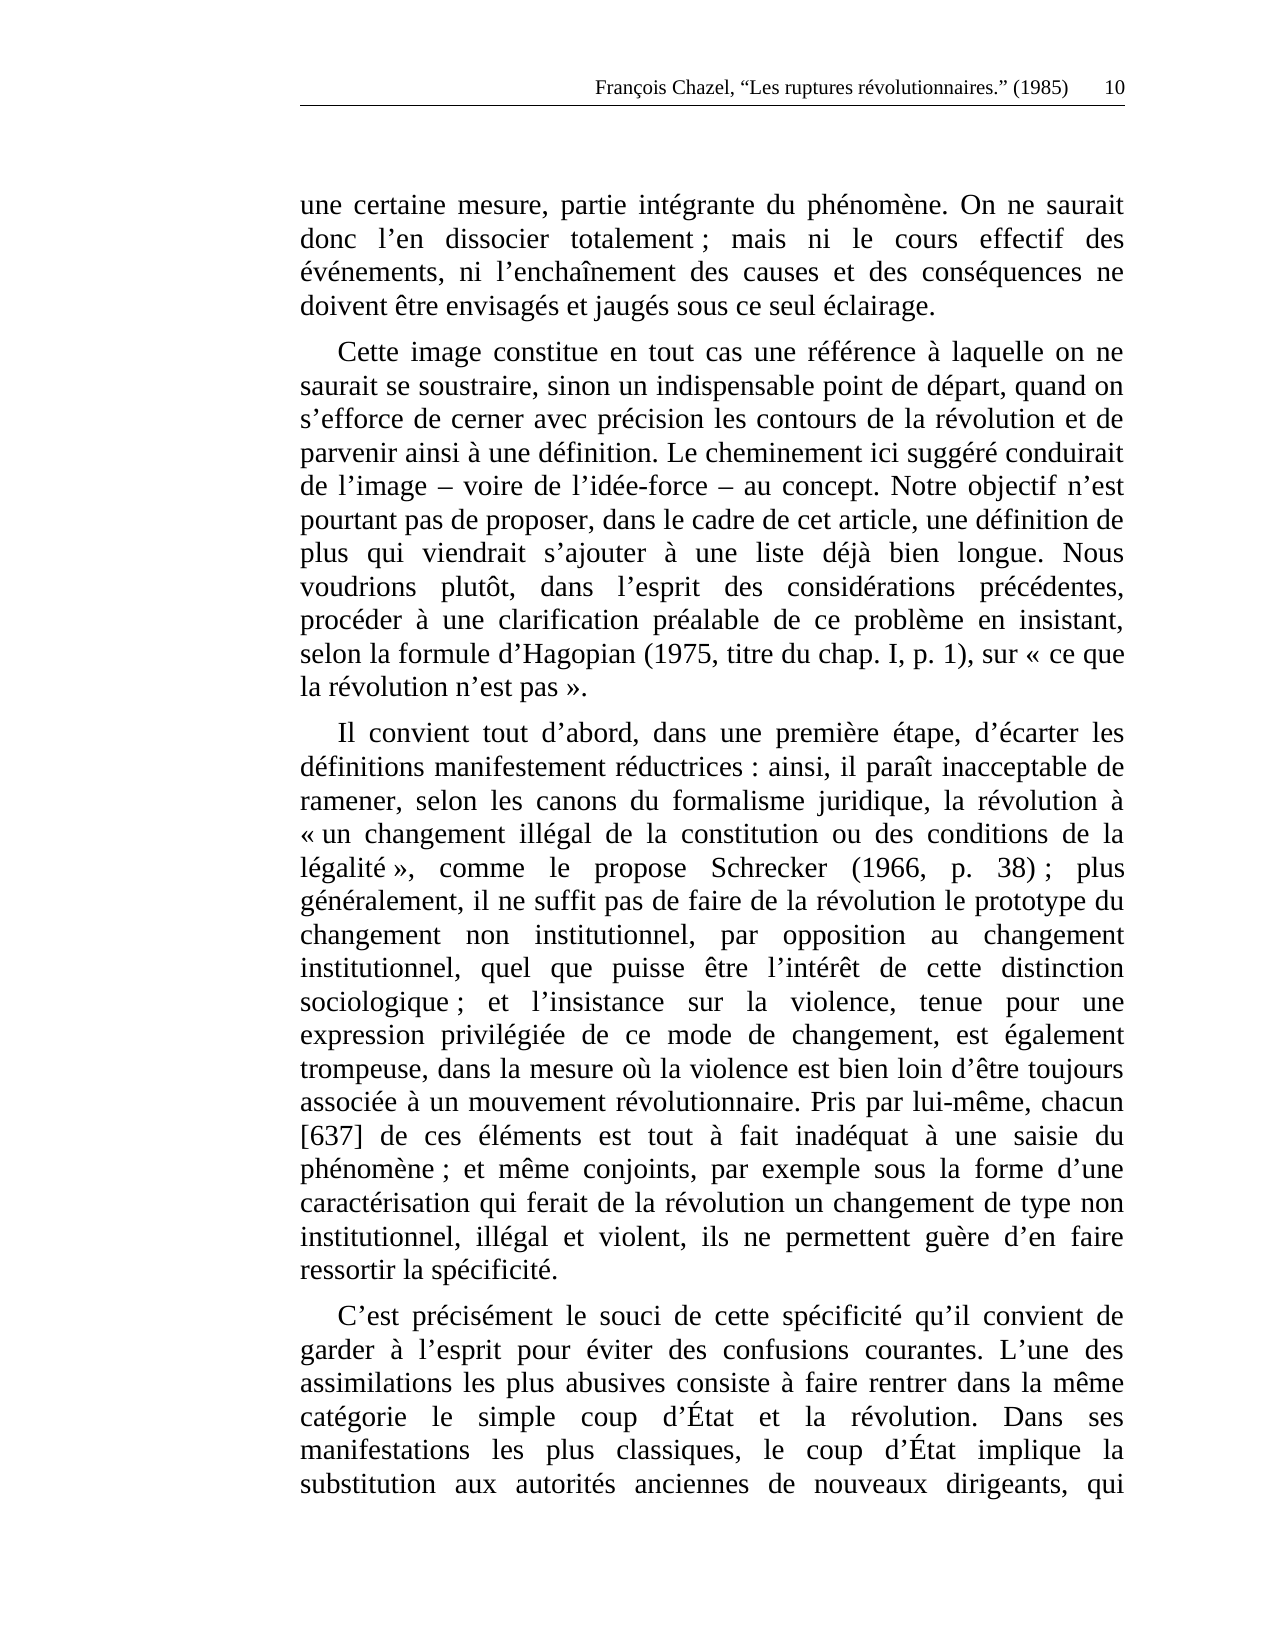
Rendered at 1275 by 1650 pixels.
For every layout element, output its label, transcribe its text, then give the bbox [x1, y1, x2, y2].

text Il convient tout d’abord, dans une première étape, d’écarter les définitions manifestement réductrices : ainsi, il paraît inacceptable de ramener, selon les canons du formalisme juridique, la révolution à « un changement illégal de la constitution ou des conditions de la légalité », comme le propose Schrecker (1966, p. 38) ; plus généralement, il ne suffit pas de faire de la révolution le prototype du changement non institutionnel, par opposition au changement institutionnel, quel que puisse être l’intérêt de cette distinction sociologique ; et l’insistance sur la violence, tenue pour une expression privilégiée de ce mode de changement, est également trompeuse, dans la mesure où la violence est bien loin d’être toujours associée à un mouvement révolutionnaire. Pris par lui-même, chacun [637] de ces éléments est tout à fait inadéquat à une saisie du phénomène ; et même conjoints, par exemple sous la forme d’une caractérisation qui ferait de la révolution un changement de type non institutionnel, illégal et violent, ils ne permettent guère d’en faire ressortir la spécificité. [300, 716, 1125, 1286]
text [300, 1298, 1125, 1499]
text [300, 187, 1125, 322]
text Cette image constitue en tout cas une référence à laquelle on ne saurait se soustraire, sinon un indispensable point de départ, quand on s’efforce de cerner avec précision les contours de la révolution et de parvenir ainsi à une définition. Le cheminement ici suggéré conduirait de l’image – voire de l’idée-force – au concept. Notre objectif n’est pourtant pas de proposer, dans le cadre de cet article, une définition de plus qui viendrait s’ajouter à une liste déjà bien longue. Nous voudrions plutôt, dans l’esprit des considérations précédentes, procéder à une clarification préalable de ce problème en insistant, selon la formule d’Hagopian (1975, titre du chap. I, p. 1), sur « ce que la révolution n’est pas ». [300, 334, 1125, 703]
